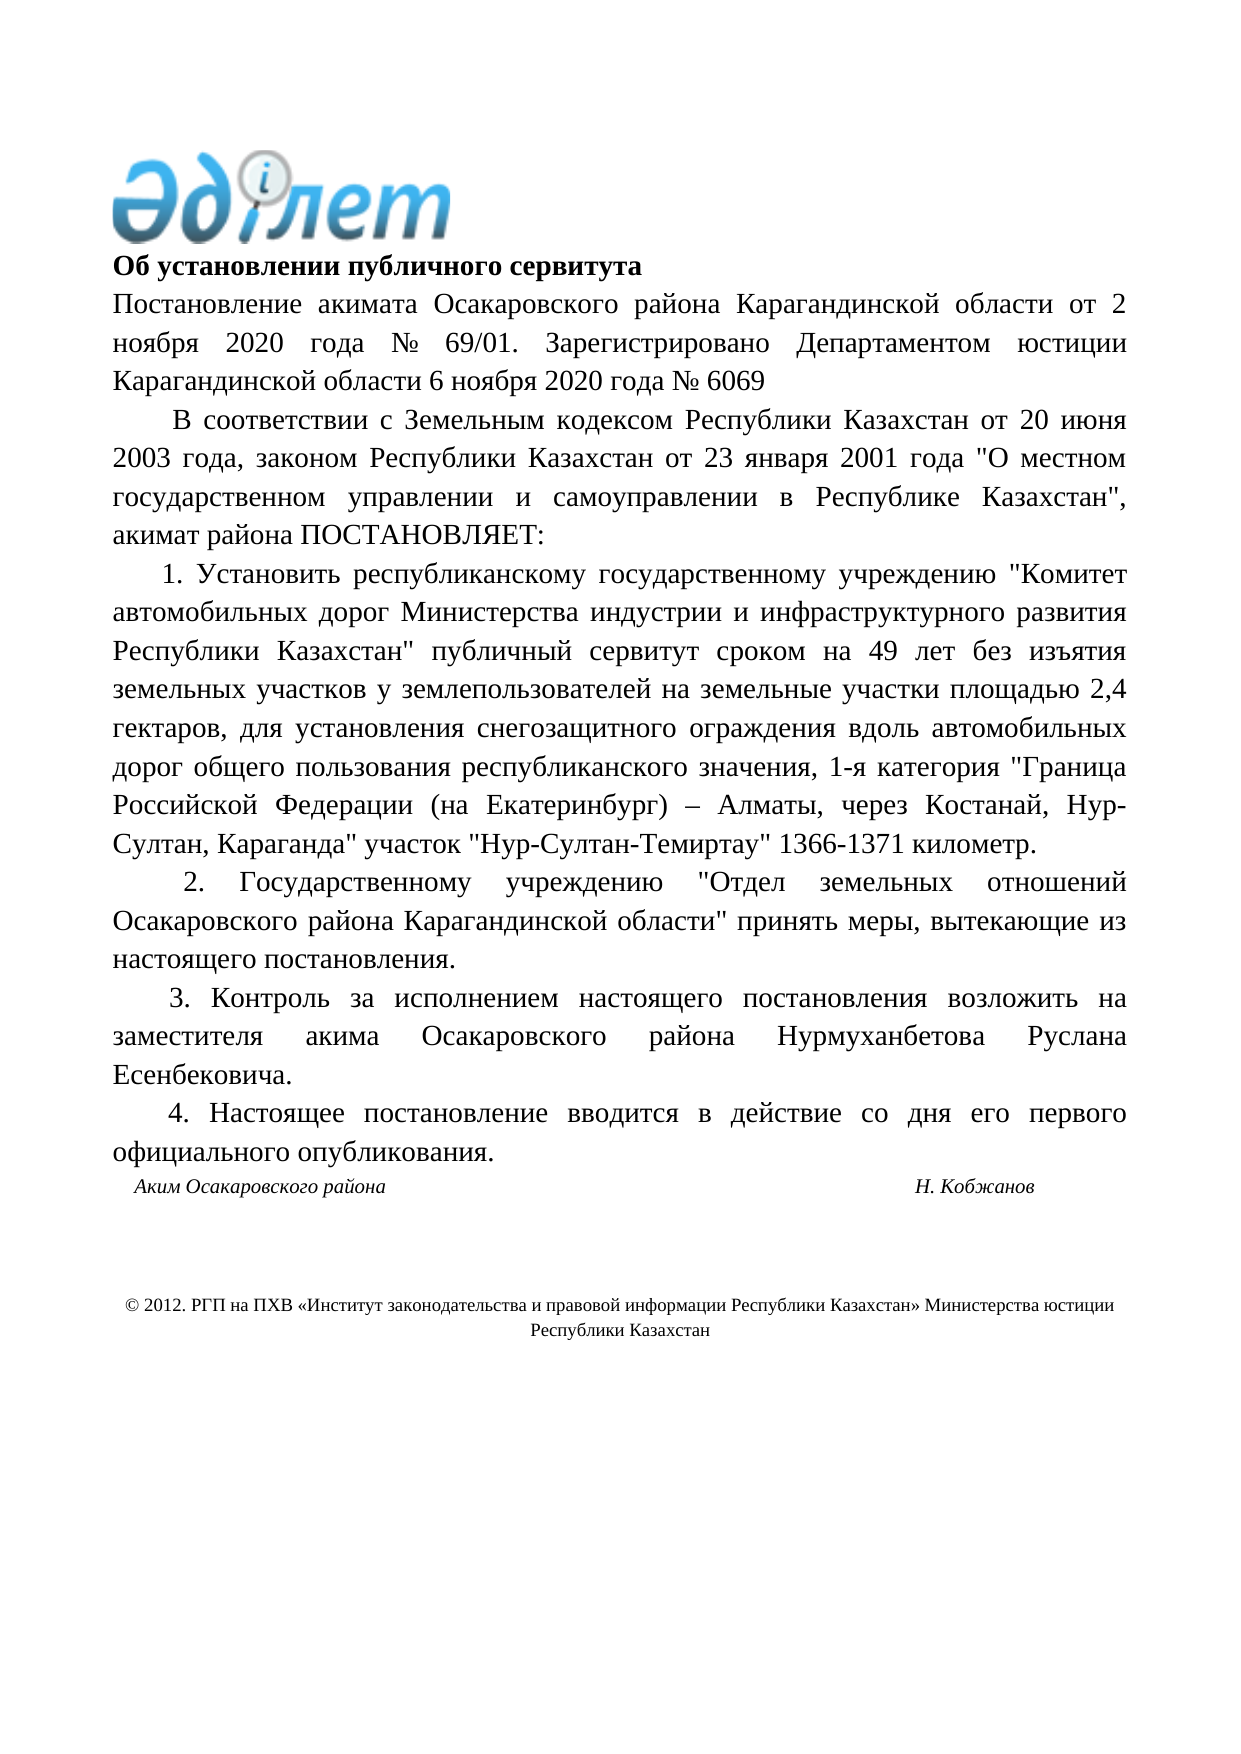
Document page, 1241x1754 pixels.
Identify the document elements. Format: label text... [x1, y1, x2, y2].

text © 2012. РГП на ПХВ «Институт законодательства и правовой информации Республики Казахстан» Министерства юстиции Республики Казахстан [112, 1294, 1128, 1341]
text В соответствии с Земельным кодексом Республики Казахстан от 20 июня 2003 года, законом Республики Казахстан от 23 января 2001 года "О местном государственном управлении и самоуправлении в Республике Казахстан", акимат района ПОСТАНОВЛЯЕТ: [112, 402, 1128, 551]
text 2. Государственному учреждению "Отдел земельных отношений Осакаровского района Карагандинской области" принять меры, вытекающие из настоящего постановления. [112, 864, 1128, 975]
text 3. Контроль за исполнением настоящего постановления возложить на заместителя акима Осакаровского района Нурмуханбетова Руслана Есенбековича. [112, 980, 1128, 1091]
text 4. Настоящее постановление вводится в действие со дня его первого официального опубликования. [112, 1096, 1128, 1168]
text 1. Установить республиканскому государственному учреждению "Комитет автомобильных дорог Министерства индустрии и инфраструктурного развития Республики Казахстан" публичный сервитут сроком на 49 лет без изъятия земельных участков у землепользователей на земельные участки площадью 2,4 гектаров, для установления снегозащитного ограждения вдоль автомобильных дорог общего пользования республиканского значения, 1-я категория "Граница Российской Федерации (на Екатеринбург) – Алматы, через Костанай, Нур-Султан, Караганда" участок "Нур-Султан-Темиртау" 1366-1371 километр. [112, 556, 1128, 859]
table_header Н. Кобжанов [913, 1173, 1240, 1204]
text Постановление акимата Осакаровского района Карагандинской области от 2 ноября 2020 года № 69/01. Зарегистрировано Департаментом юстиции Карагандинской области 6 ноября 2020 года № 6069 [112, 286, 1128, 397]
picture [112, 150, 451, 244]
text Об установлении публичного сервитута [112, 248, 1128, 281]
table_header Аким Осакаровского района [101, 1173, 913, 1204]
